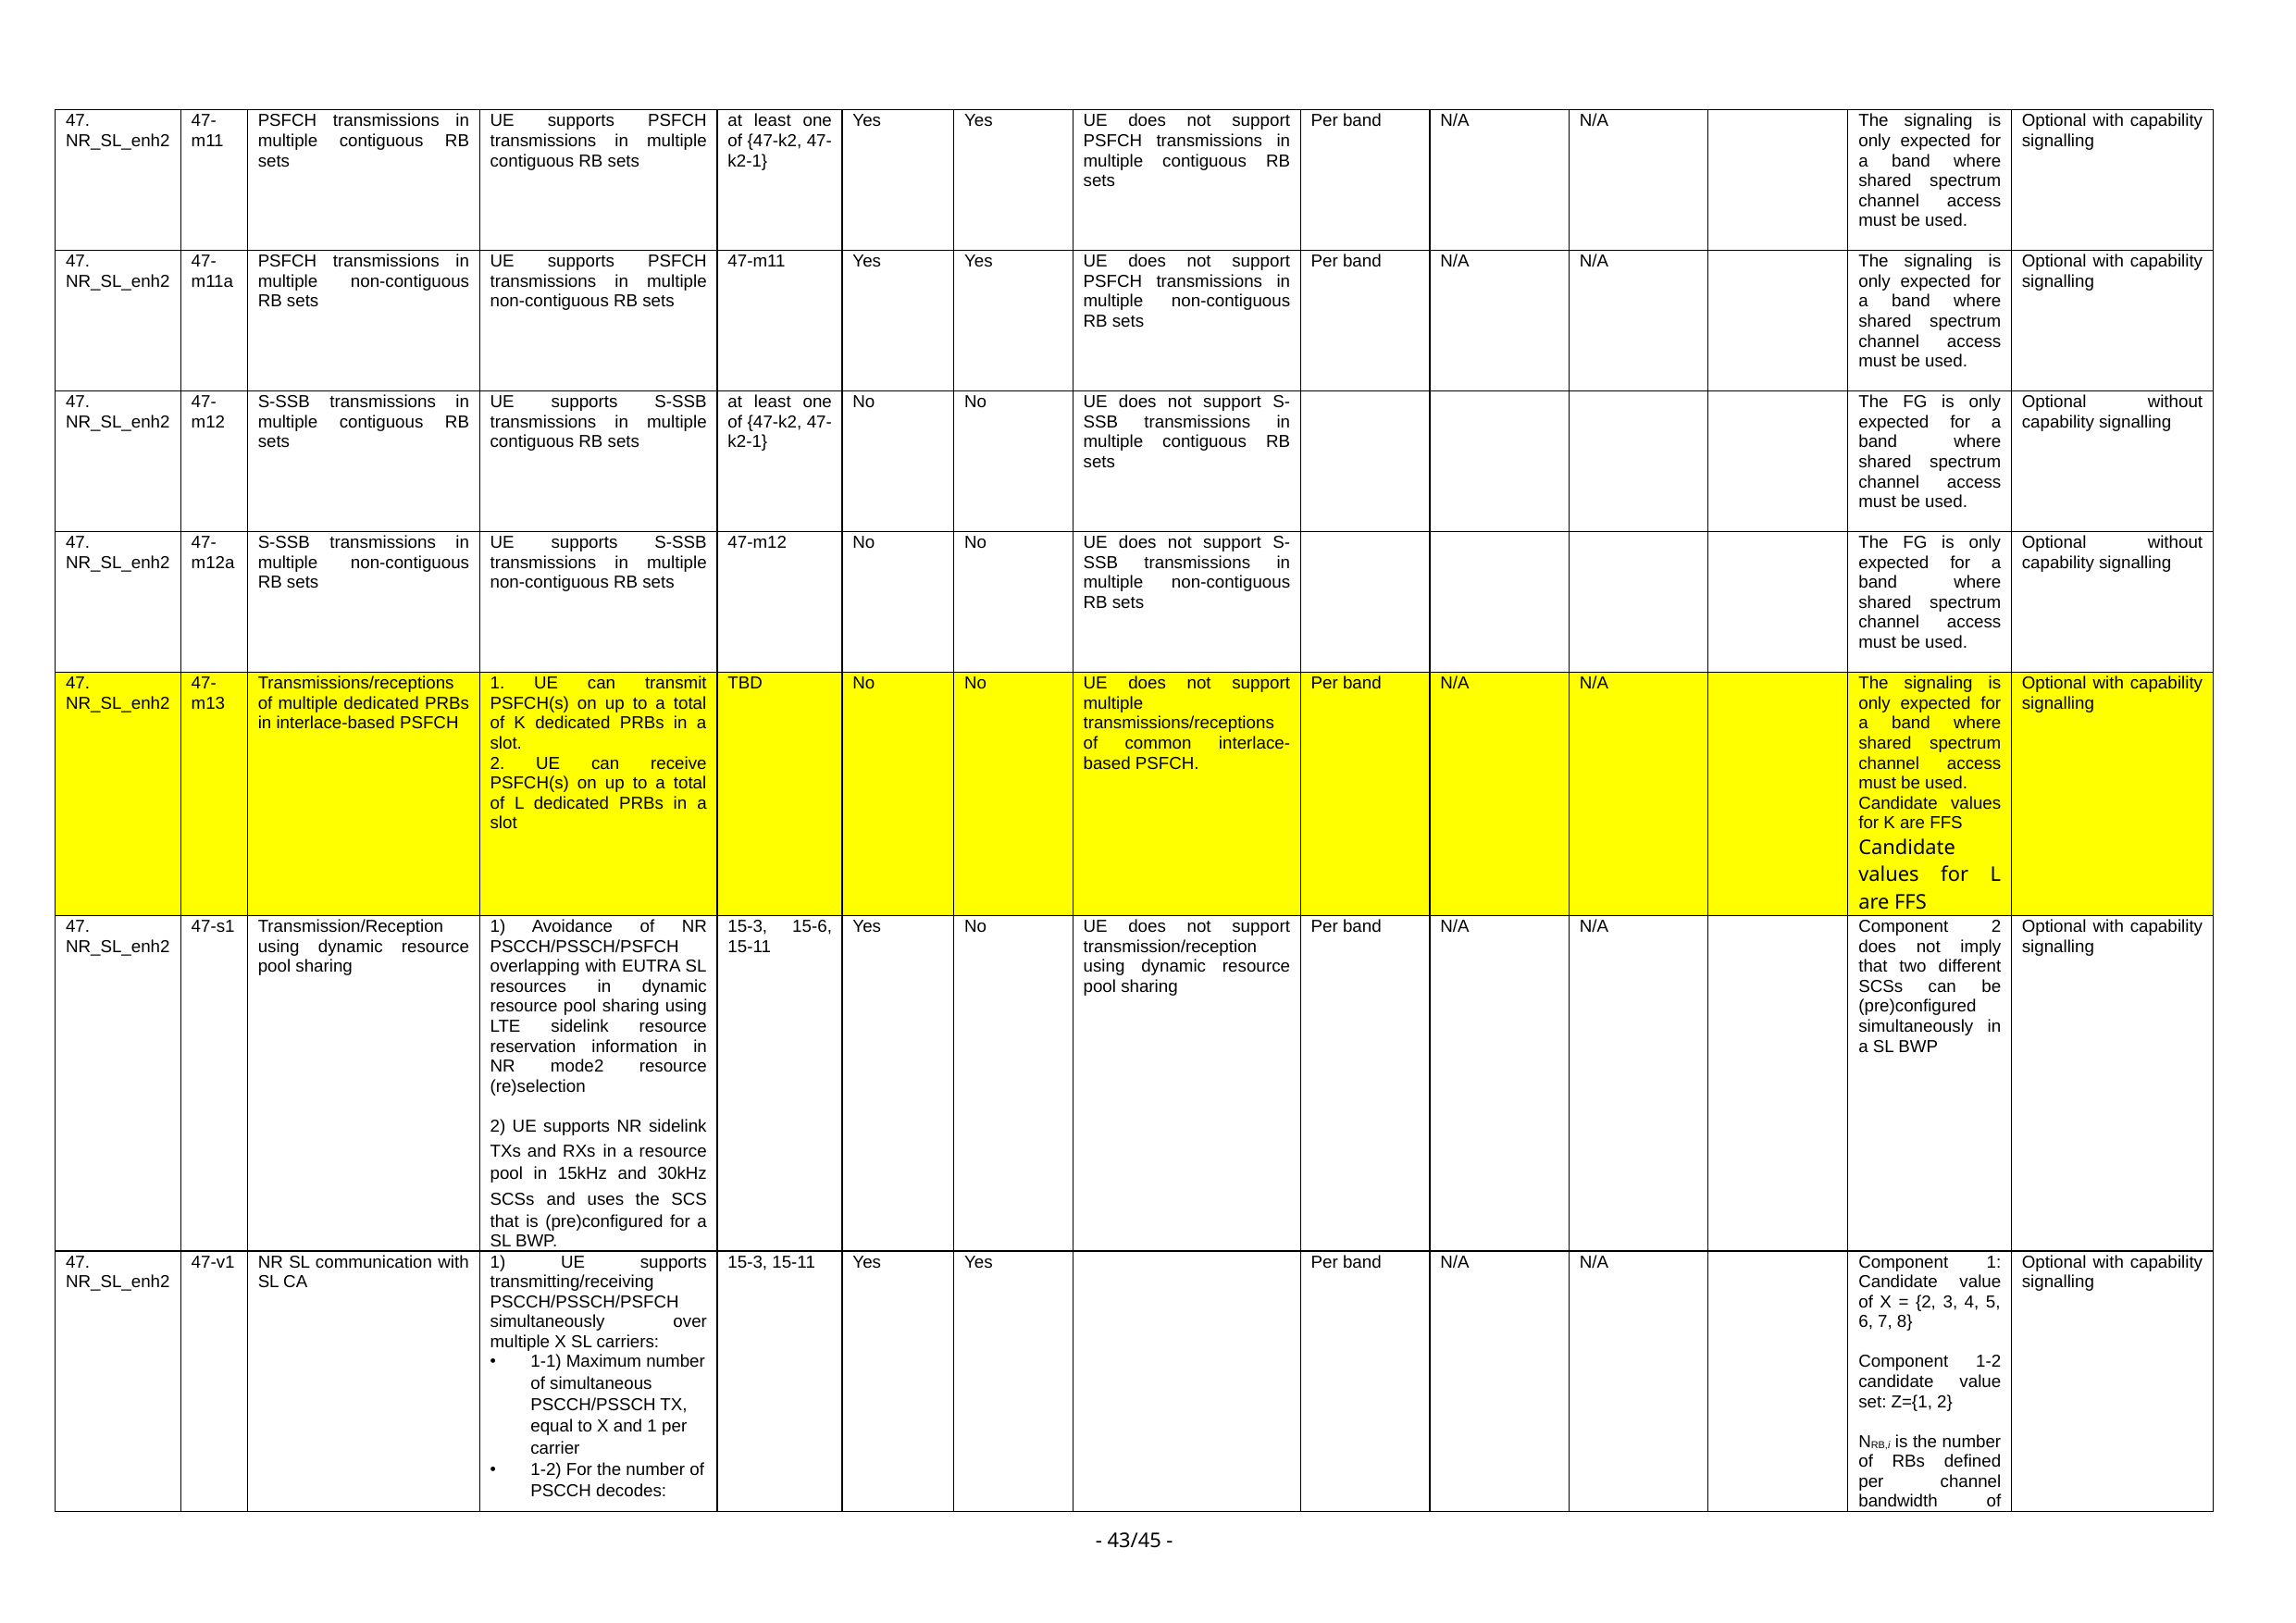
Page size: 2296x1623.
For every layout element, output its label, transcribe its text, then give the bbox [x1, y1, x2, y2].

table_cell Yes [843, 916, 953, 1250]
table_cell 47-v1 [181, 1252, 247, 1511]
table_cell Transmission/Reception using dynamic resource pool sharing [248, 916, 479, 1250]
table_cell 47-m11 [718, 251, 841, 390]
table_cell Yes [843, 1252, 953, 1511]
table_cell [1301, 391, 1429, 531]
table_cell 47-m11 [181, 110, 247, 250]
table_cell [1708, 1252, 1847, 1511]
table_cell UE supports PSFCH transmissions in multiple non-contiguous RB sets [480, 251, 716, 390]
table_cell 47-m12 [718, 532, 841, 672]
table_cell [1708, 916, 1847, 1250]
table_cell [1570, 532, 1707, 672]
table_cell UE supports S-SSB transmissions in multiple contiguous RB sets [480, 391, 716, 531]
table_cell Optional without capability signalling [2012, 391, 2213, 531]
table_cell Optional with capability signalling [2012, 251, 2213, 390]
table_cell No [843, 391, 953, 531]
table_cell 47-m12 [181, 391, 247, 531]
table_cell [1848, 1252, 2011, 1511]
table_cell [1708, 391, 1847, 531]
table_cell N/A [1431, 251, 1569, 390]
table_cell 47. NR_SL_enh2 [56, 251, 180, 390]
table_cell Optional with capability signalling [2012, 916, 2213, 1250]
table_cell 15-3, 15-6, 15-11 [718, 916, 841, 1250]
table_cell Yes [954, 251, 1073, 390]
table_cell Yes [954, 1252, 1073, 1511]
table_cell N/A [1431, 916, 1569, 1250]
table_cell [1708, 673, 1847, 915]
table_cell [1431, 532, 1569, 672]
table_cell No [843, 532, 953, 672]
table_cell N/A [1431, 110, 1569, 250]
table_cell 1. UE can transmit PSFCH(s) on up to a total of K dedicated PRBs in a slot. 2. UE can receive PSFCH(s) on up to a total of L dedicated PRBs in a slot [480, 673, 716, 915]
table_cell PSFCH transmissions in multiple contiguous RB sets [248, 110, 479, 250]
table_cell 47. NR_SL_enh2 [56, 391, 180, 531]
table_cell at least one of {47-k2, 47-k2-1} [718, 110, 841, 250]
table_cell Yes [954, 110, 1073, 250]
table_cell Yes [843, 251, 953, 390]
table_cell Per band [1301, 673, 1429, 915]
table_cell N/A [1570, 251, 1707, 390]
table_cell Per band [1301, 1252, 1429, 1511]
table_cell UE does not support transmission/reception using dynamic resource pool sharing [1074, 916, 1300, 1250]
table_cell 1) Avoidance of NR PSCCH/PSSCH/PSFCH overlapping with EUTRA SL resources in dynamic resource pool sharing using LTE sidelink resource reservation information in NR mode2 resource (re)selection 2) UE supports NR sidelink TXs and RXs in a resource pool in 15kHz and 30kHz SCSs and uses the SCS that is (pre)configured for a SL BWP. [480, 916, 716, 1250]
table_cell Per band [1301, 916, 1429, 1250]
table_cell 47-m13 [181, 673, 247, 915]
table_cell at least one of {47-k2, 47-k2-1} [718, 391, 841, 531]
table_cell Per band [1301, 251, 1429, 390]
table_cell The signaling is only expected for a band where shared spectrum channel access must be used. [1848, 251, 2011, 390]
table_cell 47-m11a [181, 251, 247, 390]
table_cell Component 2 does not imply that two different SCSs can be (pre)configured simultaneously in a SL BWP [1848, 916, 2011, 1250]
table_cell UE does not support S-SSB transmissions in multiple non-contiguous RB sets [1074, 532, 1300, 672]
table_cell UE does not support PSFCH transmissions in multiple non-contiguous RB sets [1074, 251, 1300, 390]
table_cell [1570, 391, 1707, 531]
table_cell UE does not support S-SSB transmissions in multiple contiguous RB sets [1074, 391, 1300, 531]
table_cell [1708, 110, 1847, 250]
table_cell No [954, 532, 1073, 672]
table_cell [1301, 532, 1429, 672]
table_cell UE supports S-SSB transmissions in multiple non-contiguous RB sets [480, 532, 716, 672]
table_cell [1708, 532, 1847, 672]
table_cell N/A [1570, 110, 1707, 250]
table_cell 15-3, 15-11 [718, 1252, 841, 1511]
table_cell UE does not support PSFCH transmissions in multiple contiguous RB sets [1074, 110, 1300, 250]
table_cell The signaling is only expected for a band where shared spectrum channel access must be used. [1848, 110, 2011, 250]
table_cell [480, 1252, 716, 1511]
table_cell 47-s1 [181, 916, 247, 1250]
table_cell 47. NR_SL_enh2 [56, 673, 180, 915]
table_cell UE does not support multiple transmissions/receptions of common interlace-based PSFCH. [1074, 673, 1300, 915]
table_cell Optional with capability signalling [2012, 673, 2213, 915]
table_cell No [954, 391, 1073, 531]
table_cell No [954, 916, 1073, 1250]
table_cell TBD [718, 673, 841, 915]
table_cell 47. NR_SL_enh2 [56, 916, 180, 1250]
table_cell S-SSB transmissions in multiple contiguous RB sets [248, 391, 479, 531]
table_cell Optional with capability signalling [2012, 110, 2213, 250]
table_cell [248, 1252, 479, 1511]
table_cell 47-m12a [181, 532, 247, 672]
table_cell 47. NR_SL_enh2 [56, 532, 180, 672]
table_cell 47. NR_SL_enh2 [56, 1252, 180, 1511]
table_cell The signaling is only expected for a band where shared spectrum channel access must be used. Candidate values for K are FFS Candidate values for L are FFS [1848, 673, 2011, 915]
table_cell N/A [1431, 1252, 1569, 1511]
table_cell Optional without capability signalling [2012, 532, 2213, 672]
table_cell Transmissions/receptions of multiple dedicated PRBs in interlace-based PSFCH [248, 673, 479, 915]
table_cell Per band [1301, 110, 1429, 250]
table_cell The FG is only expected for a band where shared spectrum channel access must be used. [1848, 391, 2011, 531]
table_cell [1074, 1252, 1300, 1511]
table_cell No [843, 673, 953, 915]
table_cell PSFCH transmissions in multiple non-contiguous RB sets [248, 251, 479, 390]
table_cell S-SSB transmissions in multiple non-contiguous RB sets [248, 532, 479, 672]
table_cell Yes [843, 110, 953, 250]
table_cell N/A [1570, 916, 1707, 1250]
table_cell The FG is only expected for a band where shared spectrum channel access must be used. [1848, 532, 2011, 672]
table_cell N/A [1570, 1252, 1707, 1511]
table_cell [1431, 391, 1569, 531]
table_cell N/A [1431, 673, 1569, 915]
table_cell UE supports PSFCH transmissions in multiple contiguous RB sets [480, 110, 716, 250]
table_cell N/A [1570, 673, 1707, 915]
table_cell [2012, 1252, 2213, 1511]
table_cell [1708, 251, 1847, 390]
table_cell 47. NR_SL_enh2 [56, 110, 180, 250]
table_cell No [954, 673, 1073, 915]
